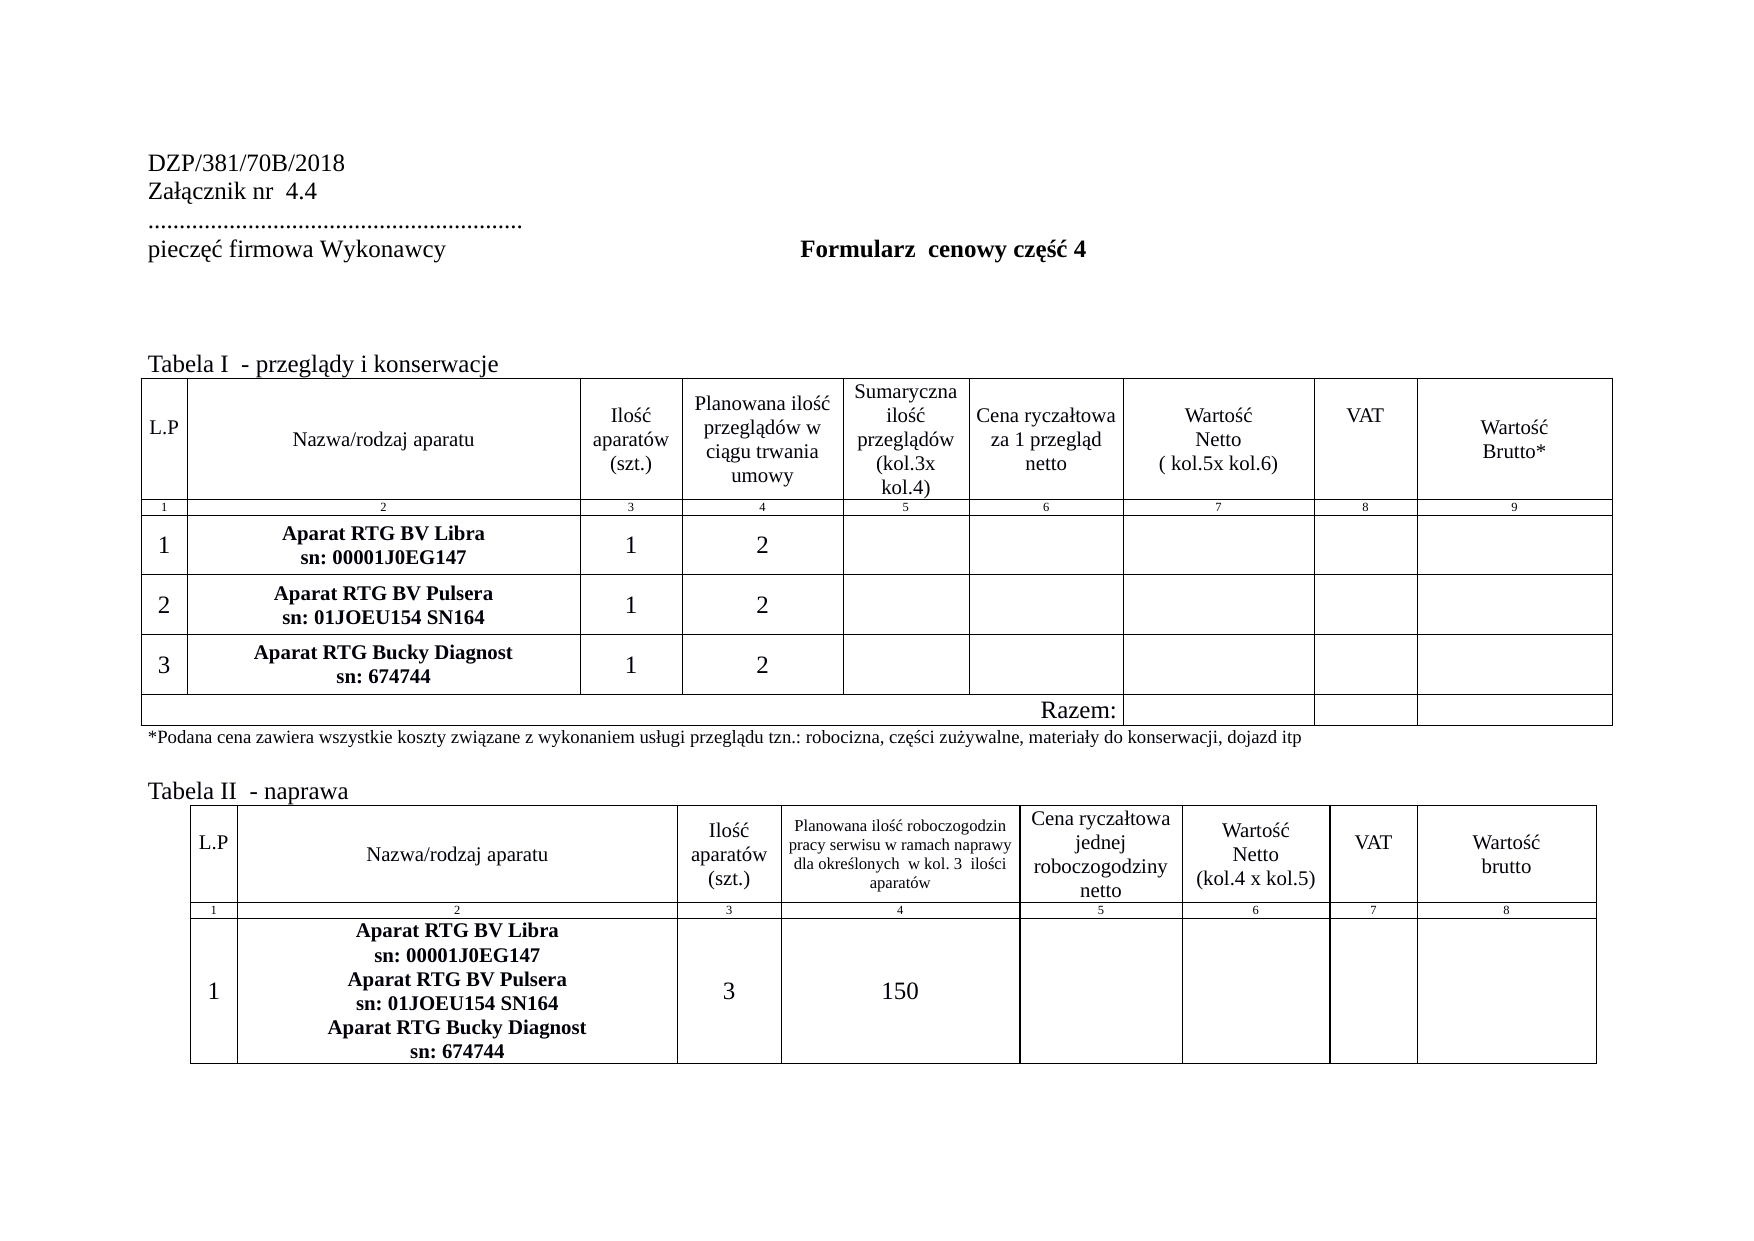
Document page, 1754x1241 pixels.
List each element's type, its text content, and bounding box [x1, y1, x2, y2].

table_header Sumaryczna ilość przeglądów (kol.3x kol.4) [844, 379, 969, 499]
table_cell [1124, 575, 1314, 634]
table_cell 3 [142, 635, 187, 694]
table_cell 5 [844, 500, 969, 514]
table_cell 150 [782, 919, 1019, 1063]
table_cell 9 [1418, 500, 1612, 514]
table_header L.P [142, 379, 187, 499]
table_cell 7 [1124, 500, 1314, 514]
table_cell 2 [683, 516, 843, 574]
table_header Nazwa/rodzaj aparatu [188, 379, 580, 499]
table_cell 2 [188, 500, 580, 514]
text *Podana cena zawiera wszystkie koszty związane z wykonaniem usługi przeglądu tzn.: robocizna, części zużywalne, materiały do konserwacji, dojazd itp [148, 726, 1606, 747]
table_cell 6 [1183, 903, 1329, 917]
text pieczęć firmowa Wykonawcy Formularz cenowy część 4 [148, 234, 1606, 263]
table_cell [1315, 516, 1417, 574]
table_cell [1315, 635, 1417, 694]
table_cell [1418, 635, 1612, 694]
table_cell [1315, 575, 1417, 634]
table_cell [844, 516, 969, 574]
table_cell 3 [678, 903, 781, 917]
table_cell [970, 635, 1123, 694]
table_header VAT [1315, 379, 1417, 499]
text Tabela II - naprawa [148, 776, 1606, 805]
table_cell 5 [1021, 903, 1182, 917]
table_header Planowana ilość roboczogodzin pracy serwisu w ramach naprawy dla określonych w kol. 3 ilości aparatów [782, 806, 1019, 902]
table_cell [1331, 919, 1417, 1063]
table_cell [1418, 919, 1596, 1063]
table_cell 2 [683, 575, 843, 634]
table_header Wartość Brutto* [1418, 379, 1612, 499]
table_cell [1124, 695, 1314, 724]
table_cell 7 [1331, 903, 1417, 917]
table_cell 1 [581, 635, 682, 694]
table_header VAT [1331, 806, 1417, 902]
table_cell [1021, 919, 1182, 1063]
table_cell [1124, 635, 1314, 694]
table_cell 2 [238, 903, 677, 917]
table_cell [844, 575, 969, 634]
table_cell 1 [191, 903, 237, 917]
table_cell Aparat RTG BV Libra sn: 00001J0EG147 [188, 516, 580, 574]
table_cell 3 [678, 919, 781, 1063]
table_cell 4 [782, 903, 1019, 917]
table_cell [1124, 516, 1314, 574]
table_cell 8 [1418, 903, 1596, 917]
table_cell 1 [142, 500, 187, 514]
table_header Planowana ilość przeglądów w ciągu trwania umowy [683, 379, 843, 499]
table_cell 3 [581, 500, 682, 514]
text Tabela I - przeglądy i konserwacje [148, 349, 1606, 378]
table_cell 1 [191, 919, 237, 1063]
text ............................................................ [148, 205, 1606, 234]
table_cell 2 [683, 635, 843, 694]
table_header Wartość Netto ( kol.5x kol.6) [1124, 379, 1314, 499]
table_header L.P [191, 806, 237, 902]
table_cell 2 [142, 575, 187, 634]
table_header Cena ryczałtowa jednej roboczogodziny netto [1021, 806, 1182, 902]
table_cell 6 [970, 500, 1123, 514]
table_header Nazwa/rodzaj aparatu [238, 806, 677, 902]
table_cell 1 [581, 575, 682, 634]
table_header Wartość Netto (kol.4 x kol.5) [1183, 806, 1329, 902]
table_header Ilość aparatów (szt.) [581, 379, 682, 499]
table_cell [1418, 516, 1612, 574]
table_cell [1418, 575, 1612, 634]
table_cell [970, 516, 1123, 574]
table_header Ilość aparatów (szt.) [678, 806, 781, 902]
table_cell Razem: [142, 695, 1123, 724]
text Załącznik nr 4.4 [148, 176, 1606, 205]
table_cell 1 [581, 516, 682, 574]
table_header Cena ryczałtowa za 1 przegląd netto [970, 379, 1123, 499]
table_cell 4 [683, 500, 843, 514]
table_cell [1315, 695, 1417, 724]
table_cell [1418, 695, 1612, 724]
table_header Wartość brutto [1418, 806, 1596, 902]
table_cell [1183, 919, 1329, 1063]
table_cell [970, 575, 1123, 634]
table_cell 8 [1315, 500, 1417, 514]
table_cell Aparat RTG Bucky Diagnost sn: 674744 [188, 635, 580, 694]
table_cell Aparat RTG BV Libra sn: 00001J0EG147 Aparat RTG BV Pulsera sn: 01JOEU154 SN164 Aparat RTG Bucky Diagnost sn: 674744 [238, 919, 677, 1063]
text DZP/381/70B/2018 [148, 148, 1606, 176]
table_cell [844, 635, 969, 694]
table_cell Aparat RTG BV Pulsera sn: 01JOEU154 SN164 [188, 575, 580, 634]
table_cell 1 [142, 516, 187, 574]
